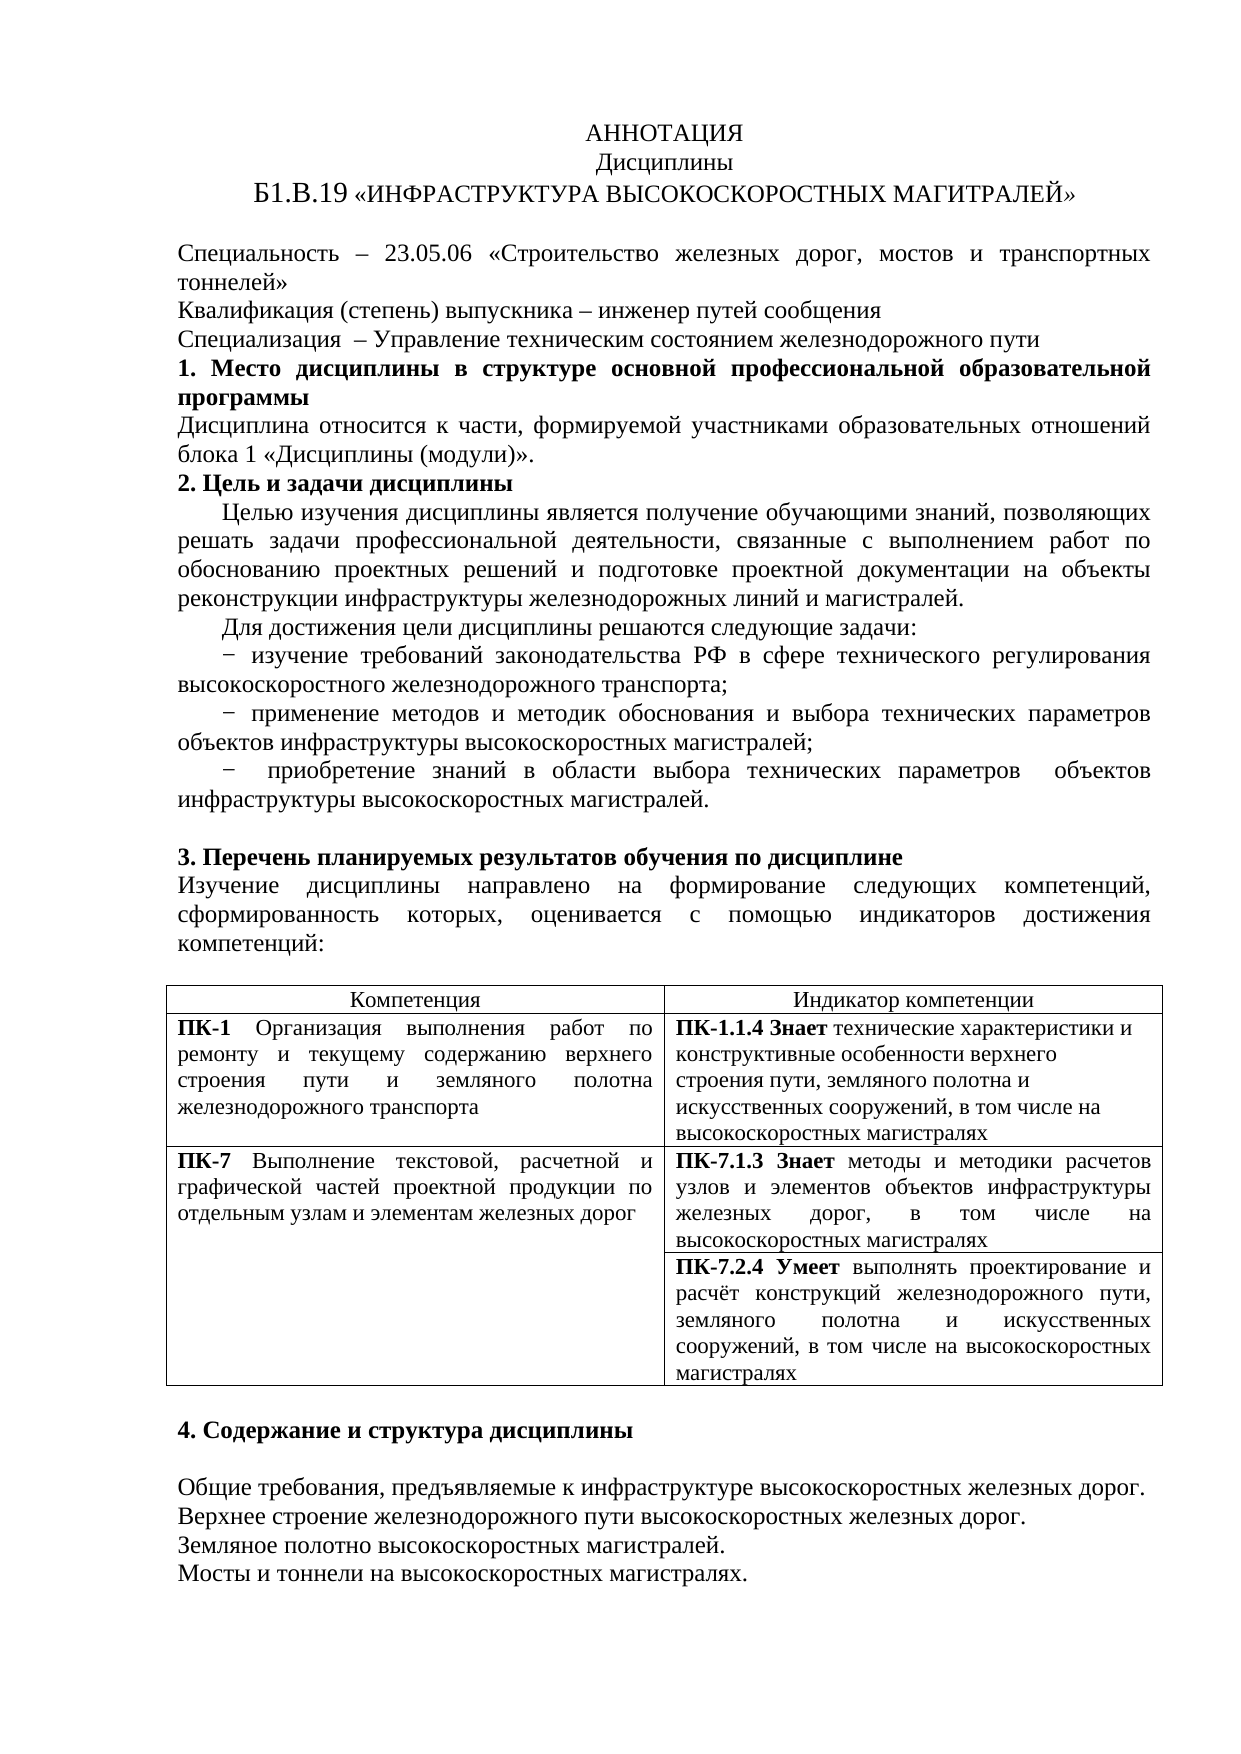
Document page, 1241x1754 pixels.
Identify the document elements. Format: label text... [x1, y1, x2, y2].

table_header Компетенция [167, 986, 664, 1013]
text Верхнее строение железнодорожного пути высокоскоростных железных дорог. [177, 1501, 1152, 1530]
list применение методов и методик обоснования и выбора технических параметров объектов инфраструктуры высокоскоростных магистралей; [177, 698, 1152, 755]
text Целью изучения дисциплины является получение обучающими знаний, позволяющих решать задачи профессиональной деятельности, связанные с выполнением работ по обоснованию проектных решений и подготовке проектной документации на объекты реконструкции инфраструктуры железнодорожных линий и магистралей. [177, 497, 1152, 612]
text АННОТАЦИЯ [177, 118, 1152, 147]
list изучение требований законодательства РФ в сфере технического регулирования высокоскоростного железнодорожного транспорта; [177, 640, 1152, 698]
text Для достижения цели дисциплины решаются следующие задачи: [177, 612, 1152, 640]
text Квалификация (степень) выпускника – инженер путей сообщения [177, 295, 1152, 324]
text 4. Содержание и структура дисциплины [177, 1415, 1152, 1443]
text Специальность – 23.05.06 «Строительство железных дорог, мостов и транспортных тоннелей» [177, 238, 1152, 295]
table_cell ПК-7.1.3 Знает методы и методики расчетов узлов и элементов объектов инфраструктуры железных дорог, в том числе на высокоскоростных магистралях [665, 1147, 1162, 1252]
text 3. Перечень планируемых результатов обучения по дисциплине [177, 842, 1152, 870]
text Специализация – Управление техническим состоянием железнодорожного пути [177, 324, 1152, 353]
text 2. Цель и задачи дисциплины [177, 468, 1152, 497]
text Мосты и тоннели на высокоскоростных магистралях. [177, 1558, 1152, 1587]
text 1. Место дисциплины в структуре основной профессиональной образовательной программы [177, 353, 1152, 410]
table_cell ПК-1.1.4 Знает технические характеристики и конструктивные особенности верхнего строения пути, земляного полотна и искусственных сооружений, в том числе на высокоскоростных магистралях [665, 1014, 1162, 1146]
text Дисциплина относится к части, формируемой участниками образовательных отношений блока 1 «Дисциплины (модули)». [177, 410, 1152, 468]
text Земляное полотно высокоскоростных магистралей. [177, 1530, 1152, 1558]
text Дисциплины [177, 147, 1152, 176]
text Изучение дисциплины направлено на формирование следующих компетенций, сформированность которых, оценивается с помощью индикаторов достижения компетенций: [177, 870, 1152, 957]
text Общие требования, предъявляемые к инфраструктуре высокоскоростных железных дорог. [177, 1472, 1152, 1501]
table_cell ПК-7 Выполнение текстовой, расчетной и графической частей проектной продукции по отдельным узлам и элементам железных дорог [167, 1147, 664, 1385]
list приобретение знаний в области выбора технических параметров объектов инфраструктуры высокоскоростных магистралей. [177, 755, 1152, 813]
table_cell ПК-7.2.4 Умеет выполнять проектирование и расчёт конструкций железнодорожного пути, земляного полотна и искусственных сооружений, в том числе на высокоскоростных магистралях [665, 1253, 1162, 1385]
table_header Индикатор компетенции [665, 986, 1162, 1013]
table_cell ПК-1 Организация выполнения работ по ремонту и текущему содержанию верхнего строения пути и земляного полотна железнодорожного транспорта [167, 1014, 664, 1146]
text Б1.В.19 «ИНФРАСТРУКТУРА ВЫСОКОСКОРОСТНЫХ МАГИТРАЛЕЙ» [177, 176, 1152, 209]
